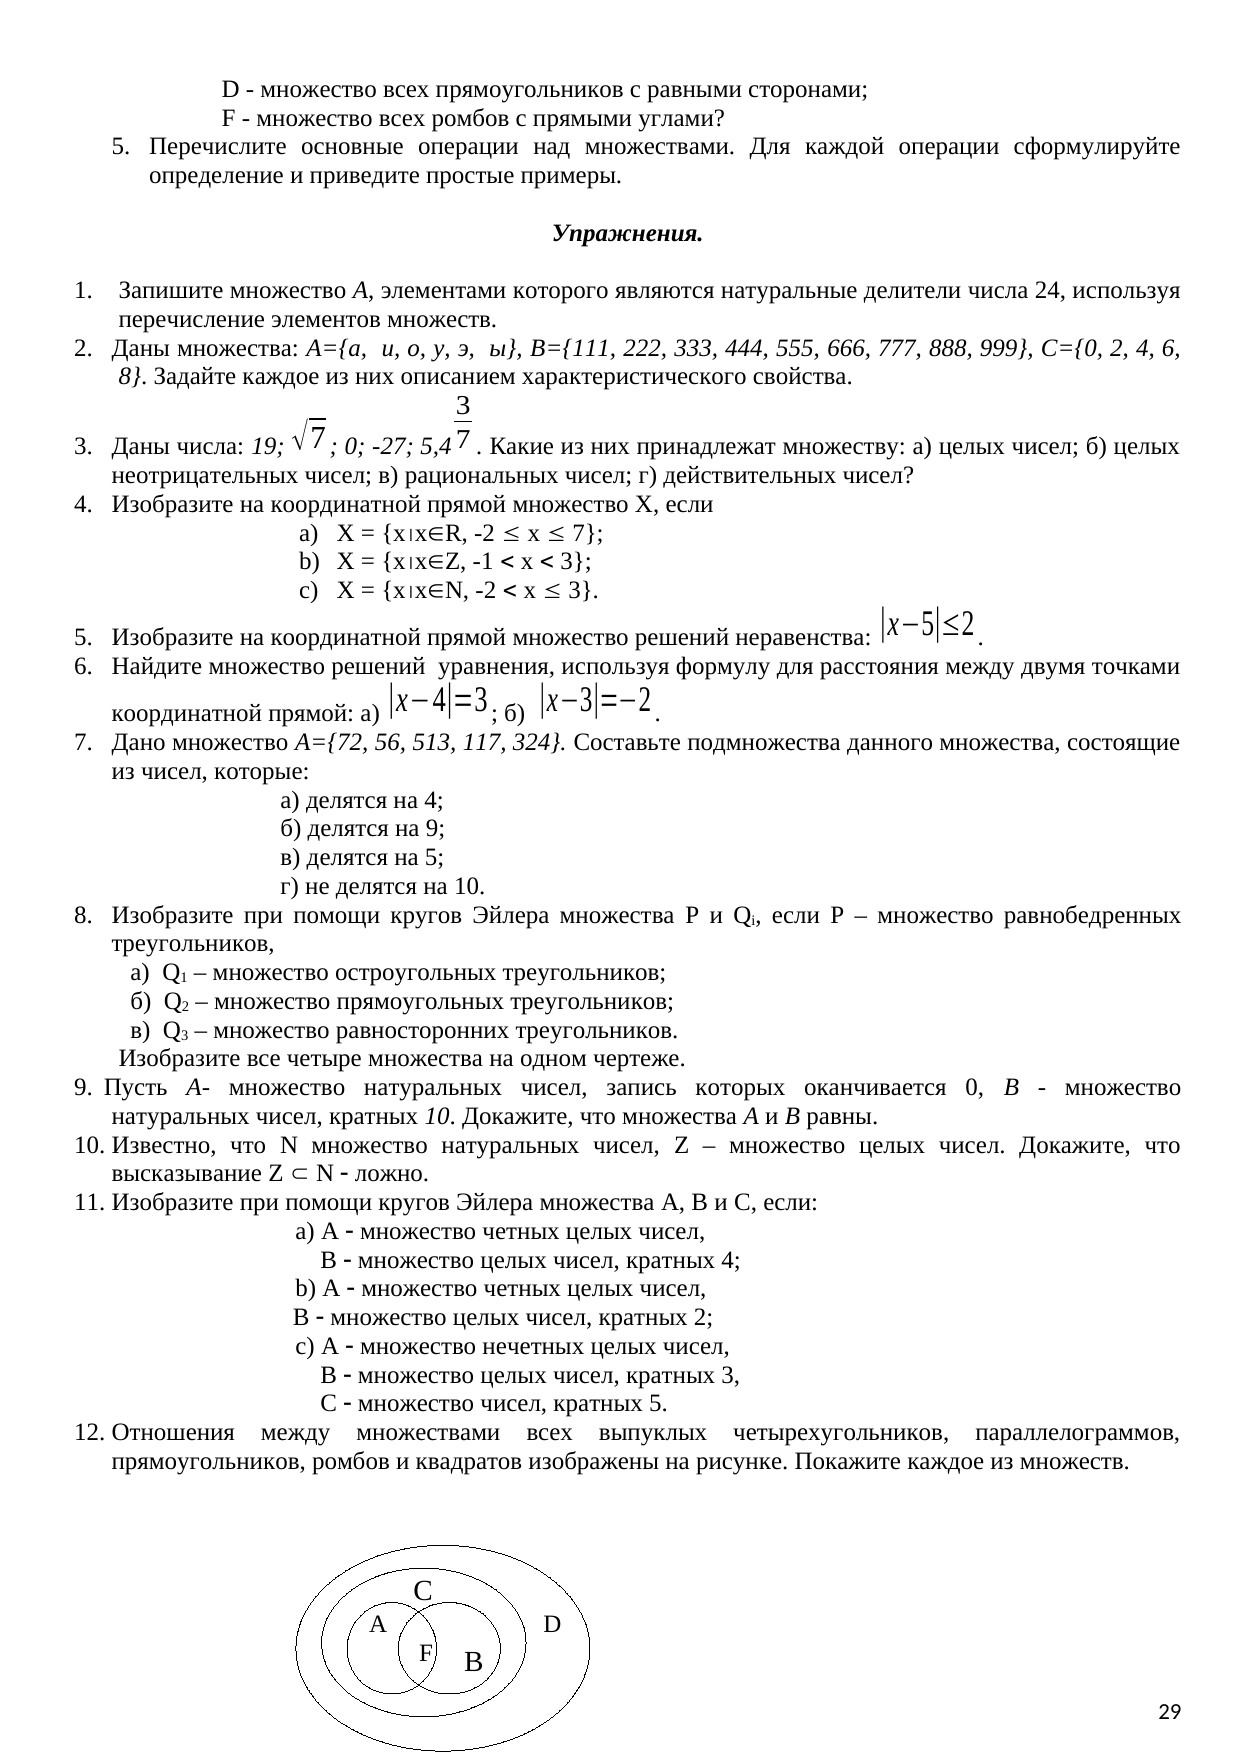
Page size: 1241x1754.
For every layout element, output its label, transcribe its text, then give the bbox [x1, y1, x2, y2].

list Пусть A- множество натуральных чисел, запись которых оканчивается 0, B - множество натуральных чисел, кратных 10. Докажите, что множества A и B равны. [74, 1072, 1181, 1130]
text B множество целых чисел, кратных 4; [74, 1245, 1181, 1273]
list Изобразите на координатной прямой множество решений неравенства: . [74, 604, 1181, 651]
text в) Q3 – множество равносторонних треугольников. [74, 1015, 1181, 1043]
text D - множество всех прямоугольников с равными сторонами; [74, 74, 1181, 103]
text С множество чисел, кратных 5. [74, 1388, 1181, 1417]
text г) не делятся на 10. [280, 871, 1181, 900]
text а) А множество четных целых чисел, [74, 1216, 1181, 1245]
text 2. Даны множества: A={а, и, о, у, э, ы}, B={111, 222, 333, 444, 555, 666, 777, 888, 999}, C={0, 2, 4, 6, 8}. Задайте каждое из них описанием характеристического свойства. [74, 333, 1181, 390]
list Даны числа: 19; ; 0; -27; 5,4. Какие из них принадлежат множеству: а) целых чисел; б) целых неотрицательных чисел; в) рациональных чисел; г) действительных чисел? [74, 390, 1181, 489]
text В множество целых чисел, кратных 3, [74, 1360, 1181, 1388]
text А D [74, 1609, 1181, 1638]
text b) А множество четных целых чисел, [74, 1273, 1181, 1302]
text Упражнения. [74, 218, 1181, 246]
list Х = {xxZ, -1 x 3}; [299, 546, 1181, 575]
text а) Q1 – множество остроугольных треугольников; [74, 957, 1181, 986]
list Х = {xxN, -2 x 3}. [299, 575, 1181, 604]
text 11. Изобразите при помощи кругов Эйлера множества A, B и C, если: [74, 1187, 1181, 1216]
text Изобразите все четыре множества на одном чертеже. [74, 1043, 1181, 1072]
list Отношения между множествами всех выпуклых четырехугольников, параллелограммов, прямоугольников, ромбов и квадратов изображены на рисунке. Покажите каждое из множеств. [74, 1417, 1181, 1475]
text а) делятся на 4; [280, 785, 1181, 813]
text 5. Перечислите основные операции над множествами. Для каждой операции сформулируйте определение и приведите простые примеры. [111, 131, 1181, 189]
text F [74, 1638, 1181, 1667]
list Дано множество A={72, 56, 513, 117, 324}. Составьте подмножества данного множества, состоящие из чисел, которые: [74, 727, 1181, 785]
text б) делятся на 9; [280, 813, 1181, 842]
text 1. Запишите множество A, элементами которого являются натуральные делители числа 24, используя перечисление элементов множеств. [74, 275, 1181, 333]
text б) Q2 – множество прямоугольных треугольников; [74, 986, 1181, 1015]
text в) делятся на 5; [280, 842, 1181, 871]
list Х = {xxR, -2 x 7}; [299, 518, 1181, 546]
list Известно, что N множество натуральных чисел, Z – множество целых чисел. Докажите, что высказывание Z N ложно. [74, 1130, 1181, 1187]
list Найдите множество решений уравнения, используя формулу для расстояния между двумя точками координатной прямой: а) ; б) . [74, 651, 1181, 727]
list Изобразите при помощи кругов Эйлера множества P и Qi, если P – множество равнобедренных треугольников, [74, 900, 1181, 957]
text с) А множество нечетных целых чисел, [74, 1331, 1181, 1360]
text F - множество всех ромбов с прямыми углами? [74, 103, 1181, 131]
list Изобразите на координатной прямой множество Х, если [74, 489, 1181, 518]
text В множество целых чисел, кратных 2; [74, 1302, 1181, 1331]
